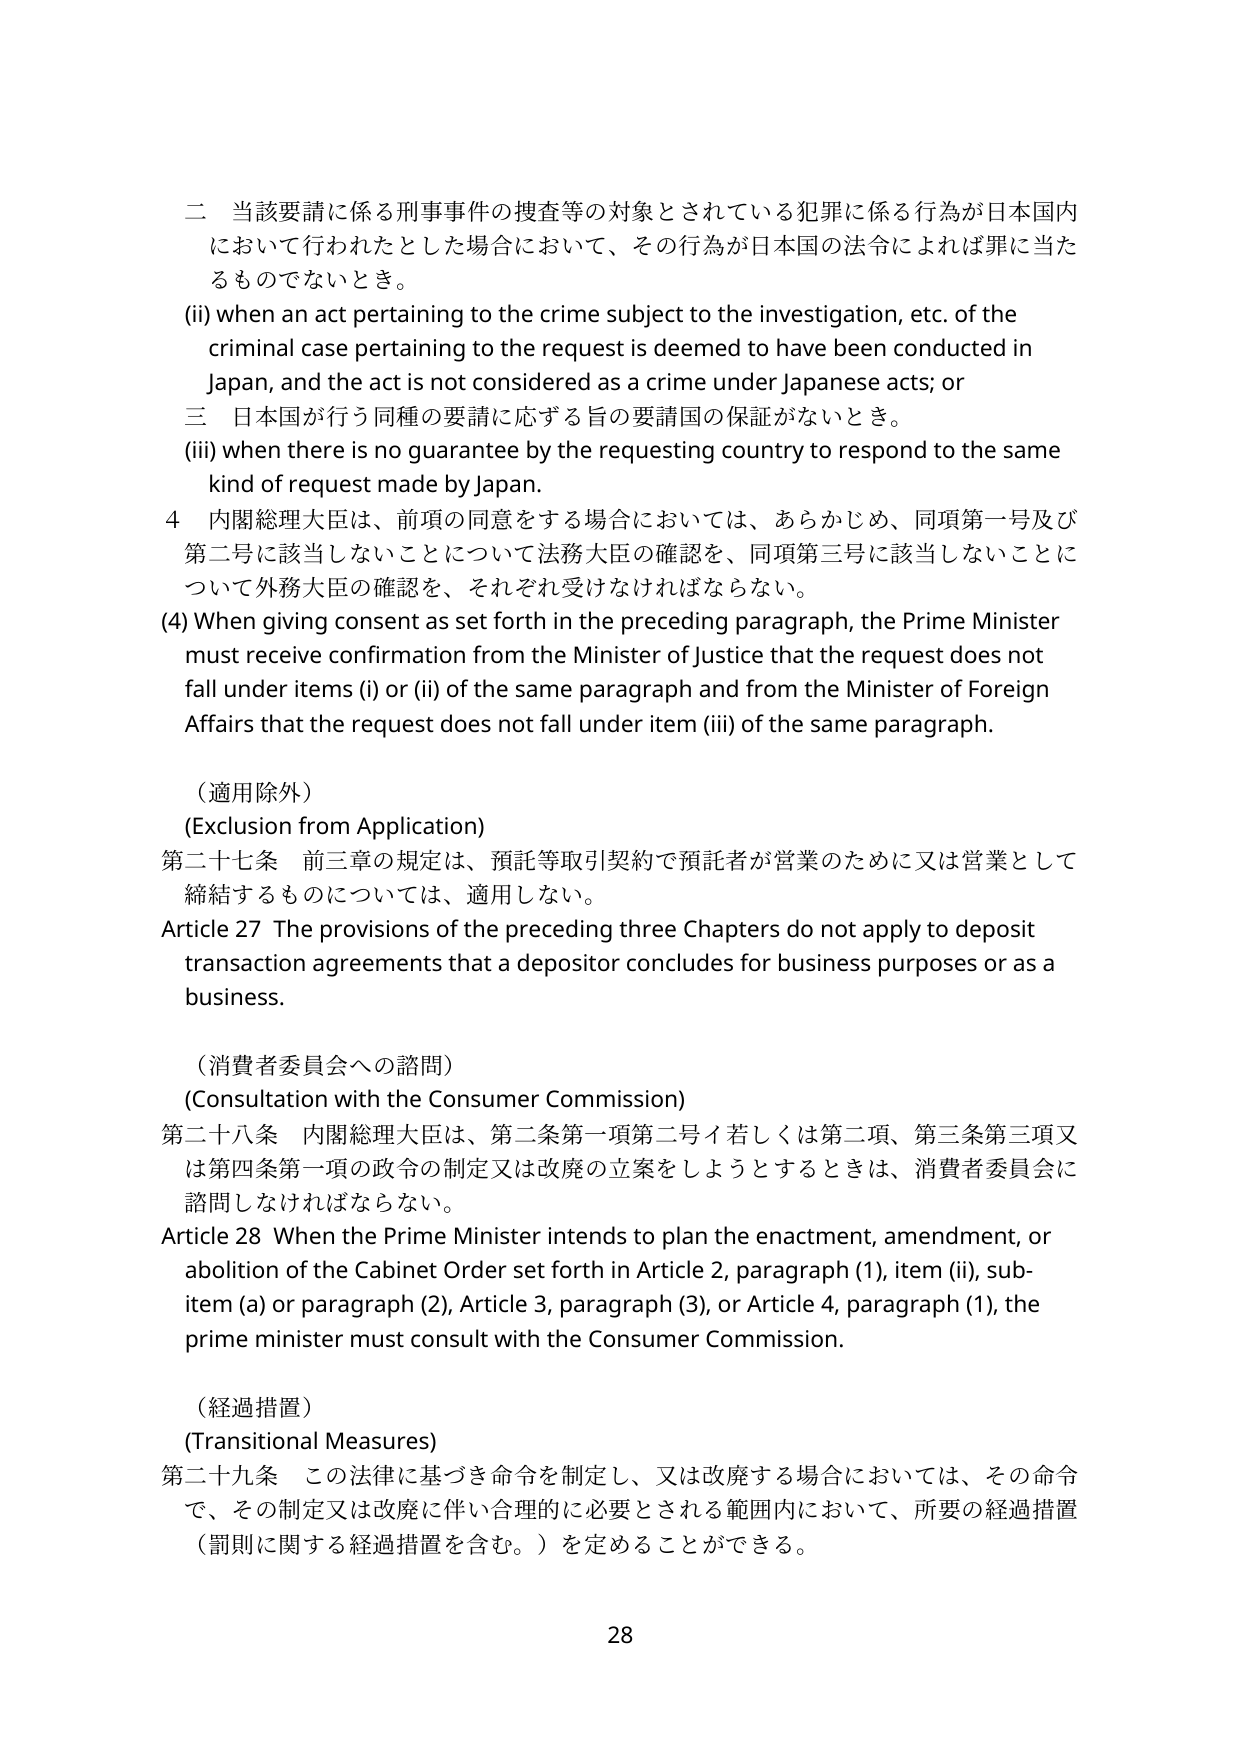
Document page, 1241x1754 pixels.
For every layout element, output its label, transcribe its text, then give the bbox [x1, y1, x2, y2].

text (Exclusion from Application) [184, 809, 1079, 843]
text (iii) when there is no guarantee by the requesting country to respond to the same kind of request made by Japan. [184, 433, 1079, 501]
text 第二十七条 前三章の規定は、預託等取引契約で預託者が営業のために又は営業として締結するものについては、適用しない。 [161, 843, 1079, 911]
text （経過措置） [184, 1389, 1079, 1424]
text （適用除外） [184, 774, 1079, 809]
text Article 28 When the Prime Minister intends to plan the enactment, amendment, or abolition of the Cabinet Order set forth in Article 2, paragraph (1), item (ii), sub-item (a) or paragraph (2), Article 3, paragraph (3), or Article 4, paragraph (1), the prime minister must consult with the Consumer Commission. [161, 1219, 1079, 1355]
text (Consultation with the Consumer Commission) [184, 1082, 1079, 1116]
text ４ 内閣総理大臣は、前項の同意をする場合においては、あらかじめ、同項第一号及び第二号に該当しないことについて法務大臣の確認を、同項第三号に該当しないことについて外務大臣の確認を、それぞれ受けなければならない。 [161, 501, 1079, 604]
text Article 27 The provisions of the preceding three Chapters do not apply to deposit transaction agreements that a depositor concludes for business purposes or as a business. [161, 911, 1079, 1014]
text (Transitional Measures) [184, 1424, 1079, 1458]
text 二 当該要請に係る刑事事件の捜査等の対象とされている犯罪に係る行為が日本国内において行われたとした場合において、その行為が日本国の法令によれば罪に当たるものでないとき。 [184, 194, 1079, 296]
text 第二十八条 内閣総理大臣は、第二条第一項第二号イ若しくは第二項、第三条第三項又は第四条第一項の政令の制定又は改廃の立案をしようとするときは、消費者委員会に諮問しなければならない。 [161, 1116, 1079, 1219]
text 三 日本国が行う同種の要請に応ずる旨の要請国の保証がないとき。 [184, 399, 1079, 433]
text (ii) when an act pertaining to the crime subject to the investigation, etc. of the criminal case pertaining to the request is deemed to have been conducted in Japan, and the act is not considered as a crime under Japanese acts; or [184, 296, 1079, 399]
text (4) When giving consent as set forth in the preceding paragraph, the Prime Minister must receive confirmation from the Minister of Justice that the request does not fall under items (i) or (ii) of the same paragraph and from the Minister of Foreign Affairs that the request does not fall under item (iii) of the same paragraph. [161, 604, 1079, 740]
text 第二十九条 この法律に基づき命令を制定し、又は改廃する場合においては、その命令で、その制定又は改廃に伴い合理的に必要とされる範囲内において、所要の経過措置（罰則に関する経過措置を含む。）を定めることができる。 [161, 1458, 1079, 1560]
text （消費者委員会への諮問） [184, 1048, 1079, 1082]
